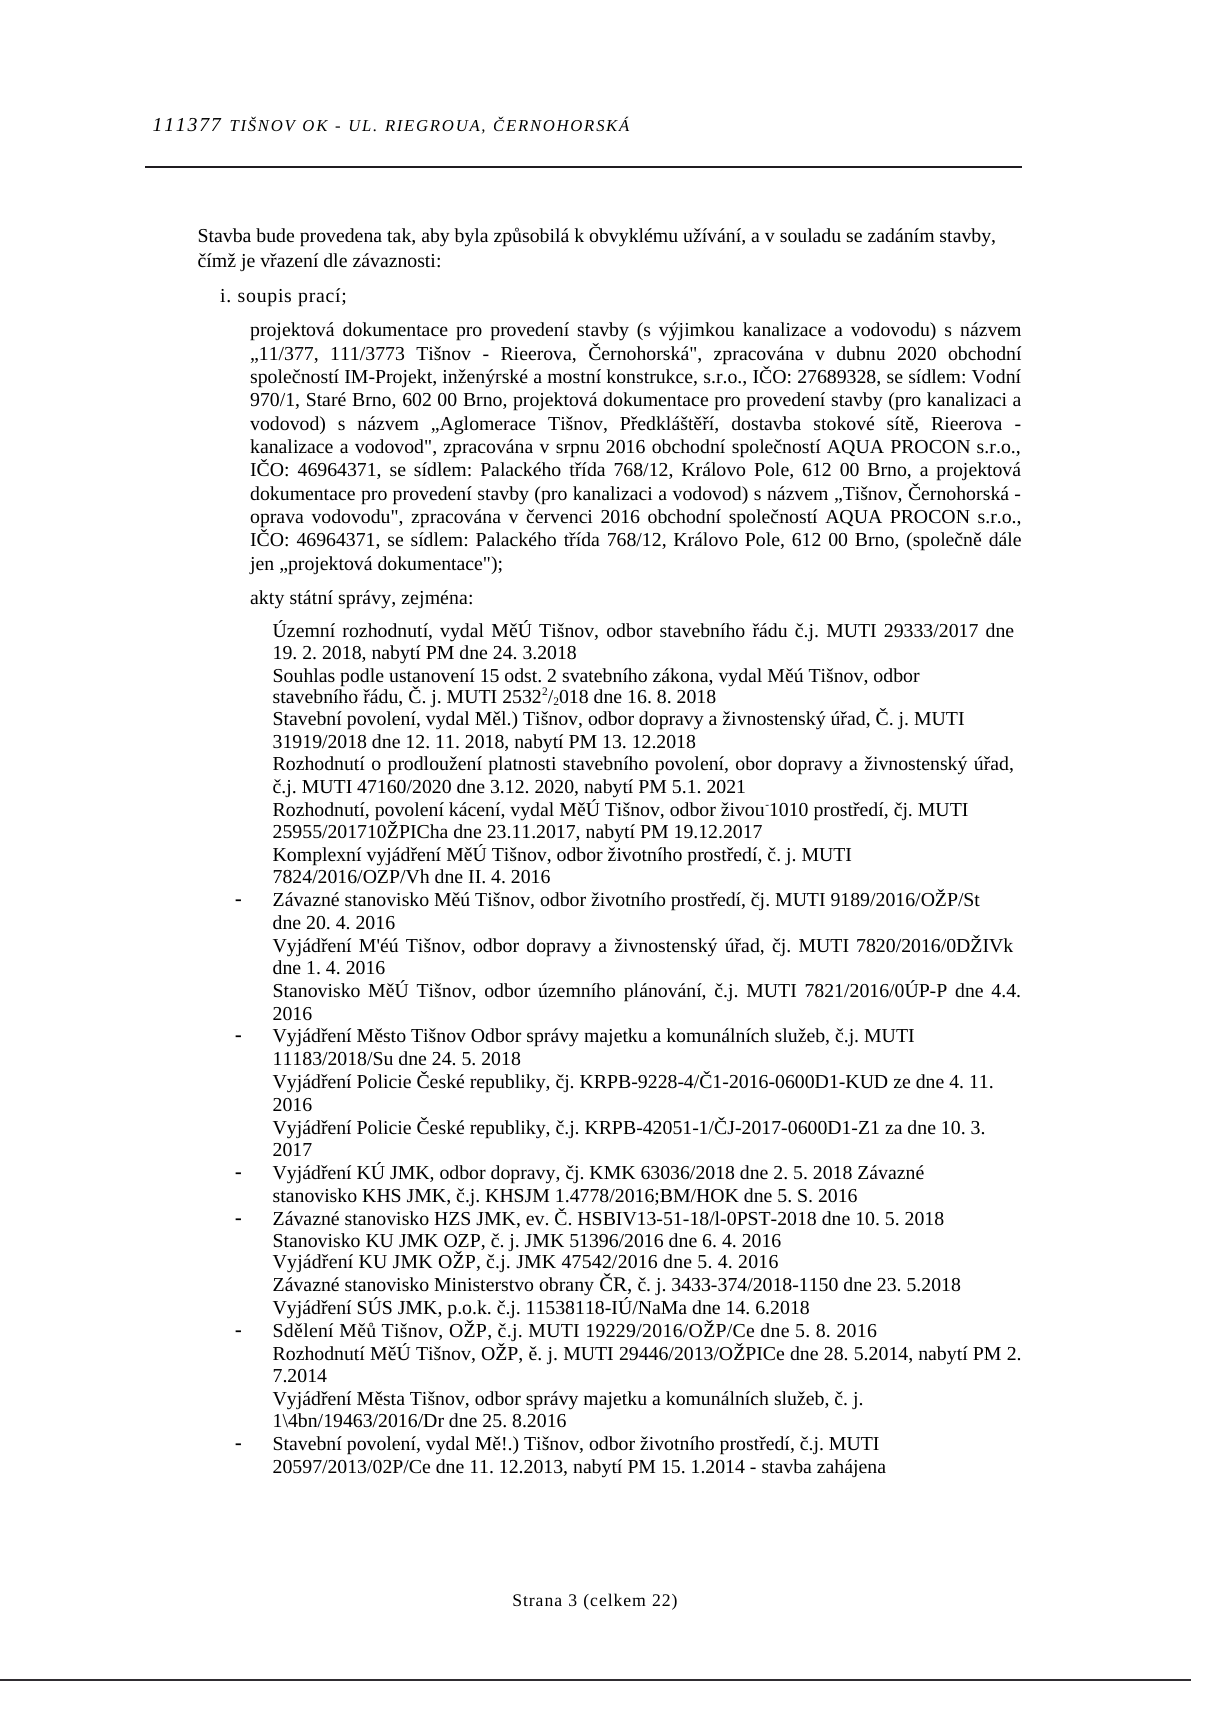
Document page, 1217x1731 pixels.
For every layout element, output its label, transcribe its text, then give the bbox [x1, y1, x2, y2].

list Stavební povolení, vydal Mě!.) Tišnov, odbor životního prostředí, č.j. MUTI 20597/2013/02P/Ce dne 11. 12.2013, nabytí PM 15. 1.2014 - stavba zahájena [235, 1431, 925, 1478]
text projektová dokumentace pro provedení stavby (s výjimkou kanalizace a vodovodu) s názvem „11/377, 111/3773 Tišnov - Rieerova, Černohorská", zpracována v dubnu 2020 obchodní společností IM-Projekt, inženýrské a mostní konstrukce, s.r.o., IČO: 27689328, se sídlem: Vodní 970/1, Staré Brno, 602 00 Brno, projektová dokumentace pro provedení stavby (pro kanalizaci a vodovod) s názvem „Aglomerace Tišnov, Předkláštěří, dostavba stokové sítě, Rieerova - kanalizace a vodovod", zpracována v srpnu 2016 obchodní společností AQUA PROCON s.r.o., IČO: 46964371, se sídlem: Palackého třída 768/12, Královo Pole, 612 00 Brno, a projektová dokumentace pro provedení stavby (pro kanalizaci a vodovod) s názvem „Tišnov, Černohorská - oprava vodovodu", zpracována v červenci 2016 obchodní společností AQUA PROCON s.r.o., IČO: 46964371, se sídlem: Palackého třída 768/12, Královo Pole, 612 00 Brno, (společně dále jen „projektová dokumentace"); [250, 318, 1022, 575]
text Rozhodnutí o prodloužení platnosti stavebního povolení, obor dopravy a živnostenský úřad, č.j. MUTI 47160/2020 dne 3.12. 2020, nabytí PM 5.1. 2021 [272, 753, 1015, 798]
text 111377 TIŠNOV OK - UL. RIEGROUA, ČERNOHORSKÁ [152, 112, 1045, 137]
text Vyjádření Policie České republiky, čj. KRPB-9228-4/Č1-2016-0600D1-KUD ze dne 4. 11. 2016 [272, 1070, 1007, 1116]
text Vyjádření Policie České republiky, č.j. KRPB-42051-1/ČJ-2017-0600D1-Z1 za dne 10. 3. 2017 [272, 1117, 1000, 1161]
text i. soupis prací; [220, 284, 1045, 307]
list Vyjádření KÚ JMK, odbor dopravy, čj. KMK 63036/2018 dne 2. 5. 2018 Závazné stanovisko KHS JMK, č.j. KHSJM 1.4778/2016;BM/HOK dne 5. S. 2016 [235, 1162, 940, 1207]
list Závazné stanovisko HZS JMK, ev. Č. HSBIV13-51-18/l-0PST-2018 dne 10. 5. 2018 Stanovisko KU JMK OZP, č. j. JMK 51396/2016 dne 6. 4. 2016 [235, 1207, 962, 1252]
text Stavba bude provedena tak, aby byla způsobilá k obvyklému užívání, a v souladu se zadáním stavby, čímž je vřazení dle závaznosti: [197, 223, 1022, 272]
text Rozhodnutí, povolení kácení, vydal MěÚ Tišnov, odbor živou-1010 prostředí, čj. MUTI 25955/201710ŽPICha dne 23.11.2017, nabytí PM 19.12.2017 [272, 798, 977, 843]
text Závazné stanovisko Ministerstvo obrany ČR, č. j. 3433-374/2018-1150 dne 23. 5.2018 Vyjádření SÚS JMK, p.o.k. č.j. 11538118-IÚ/NaMa dne 14. 6.2018 [272, 1272, 985, 1319]
text akty státní správy, zejména: [250, 586, 1045, 609]
text Stanovisko MěÚ Tišnov, odbor územního plánování, č.j. MUTI 7821/2016/0ÚP-P dne 4.4. 2016 [272, 979, 1022, 1024]
text Stavební povolení, vydal Měl.) Tišnov, odbor dopravy a živnostenský úřad, Č. j. MUTI 31919/2018 dne 12. 11. 2018, nabytí PM 13. 12.2018 [272, 708, 977, 753]
text Územní rozhodnutí, vydal MěÚ Tišnov, odbor stavebního řádu č.j. MUTI 29333/2017 dne 19. 2. 2018, nabytí PM dne 24. 3.2018 [272, 619, 1015, 664]
text Komplexní vyjádření MěÚ Tišnov, odbor životního prostředí, č. j. MUTI 7824/2016/OZP/Vh dne II. 4. 2016 [272, 843, 865, 888]
text Rozhodnutí MěÚ Tišnov, OŽP, ě. j. MUTI 29446/2013/OŽPICe dne 28. 5.2014, nabytí PM 2. 7.2014 [272, 1343, 1022, 1387]
list Závazné stanovisko Měú Tišnov, odbor životního prostředí, čj. MUTI 9189/2016/OŽP/St dne 20. 4. 2016 [235, 888, 1007, 934]
text Vyjádření KU JMK OŽP, č.j. JMK 47542/2016 dne 5. 4. 2016 [272, 1252, 1045, 1272]
text Strana 3 (celkem 22) [145, 1591, 1045, 1610]
text Vyjádření M'éú Tišnov, odbor dopravy a živnostenský úřad, čj. MUTI 7820/2016/0DŽIVk dne 1. 4. 2016 [272, 934, 1015, 979]
list Vyjádření Město Tišnov Odbor správy majetku a komunálních služeb, č.j. MUTI 11183/2018/Su dne 24. 5. 2018 [235, 1024, 932, 1070]
text Vyjádření Města Tišnov, odbor správy majetku a komunálních služeb, č. j. 1\4bn/19463/2016/Dr dne 25. 8.2016 [272, 1388, 880, 1431]
list Sdělení Měů Tišnov, OŽP, č.j. MUTI 19229/2016/OŽP/Ce dne 5. 8. 2016 [235, 1319, 1045, 1342]
text Souhlas podle ustanovení 15 odst. 2 svatebního zákona, vydal Měú Tišnov, odbor stavebního řádu, Č. j. MUTI 25322/2018 dne 16. 8. 2018 [272, 665, 955, 708]
